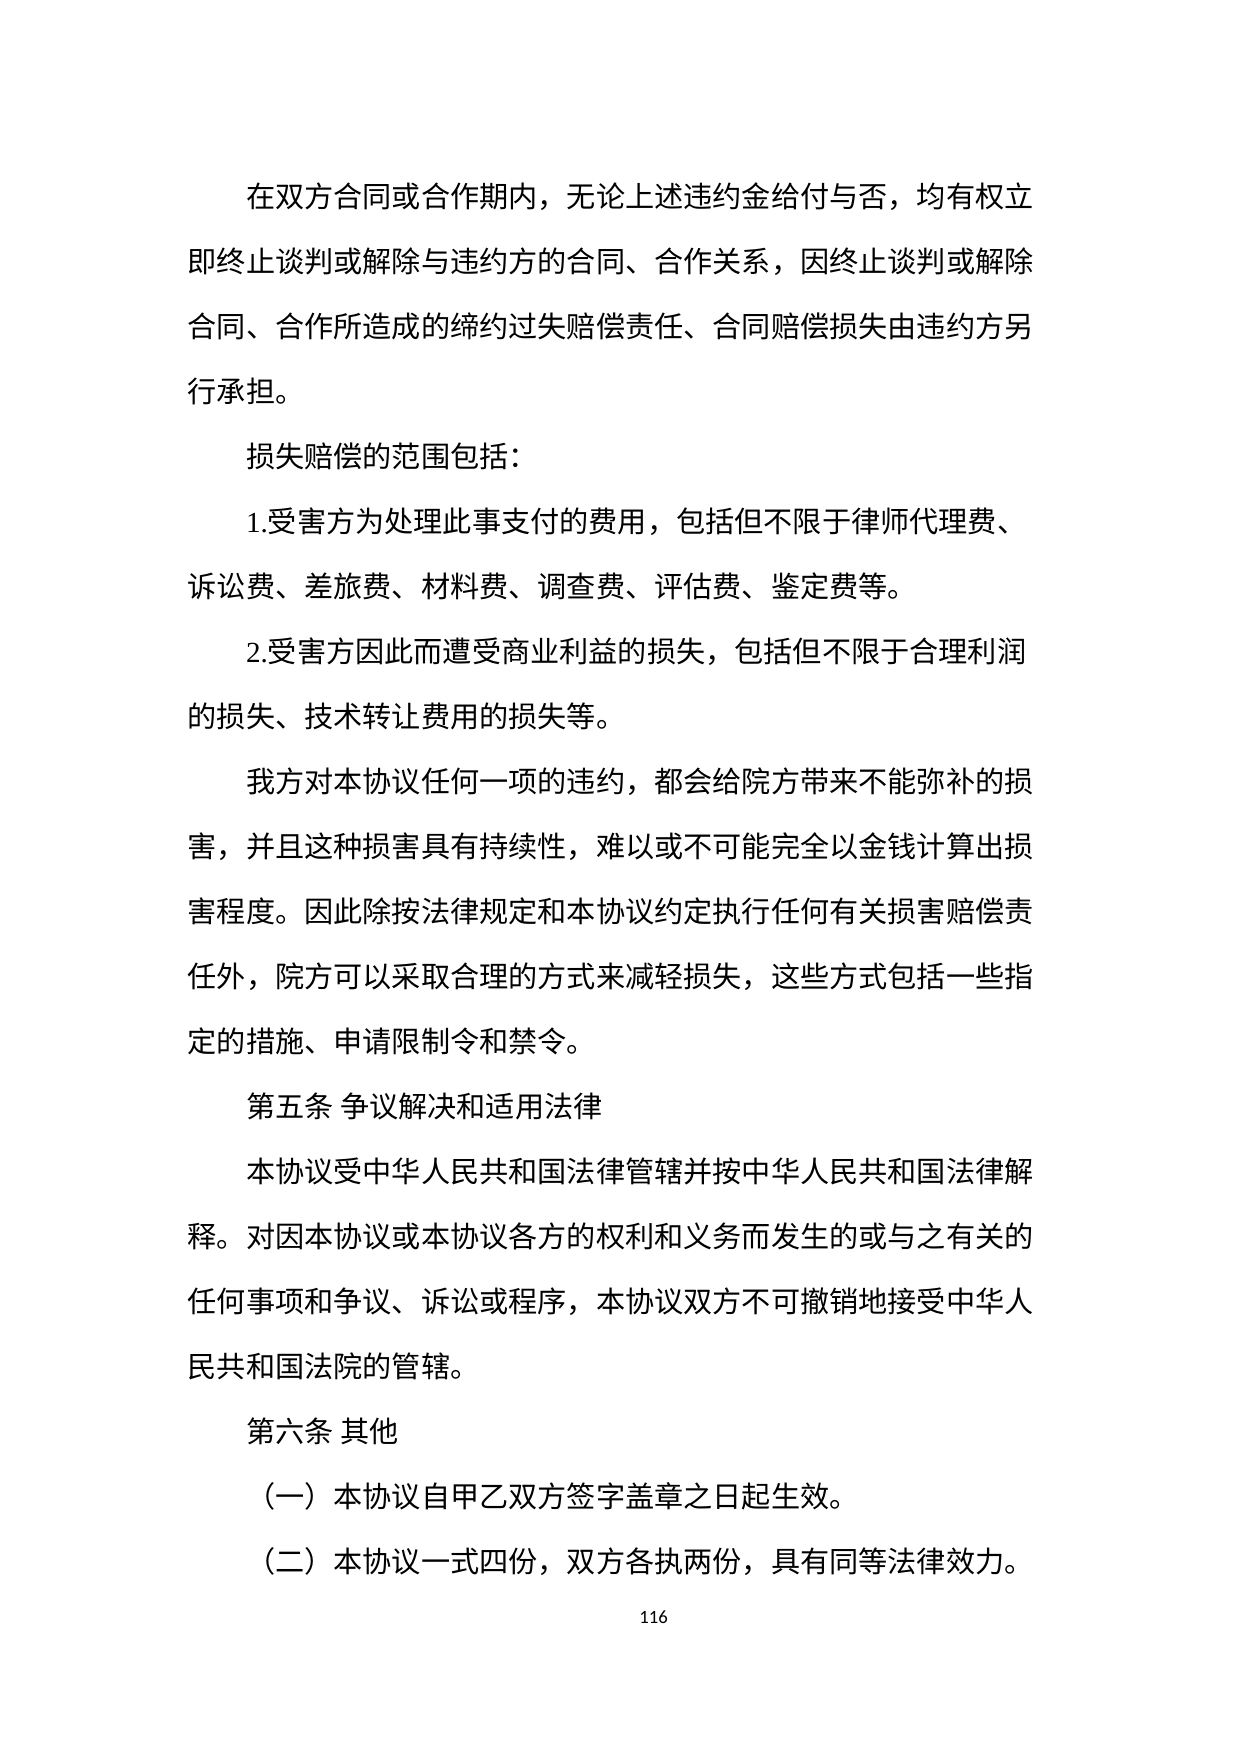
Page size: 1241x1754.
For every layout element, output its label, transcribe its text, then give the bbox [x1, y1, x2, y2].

text （一）本协议自甲乙双方签字盖章之日起生效。 [187, 1462, 1053, 1527]
text 第六条 其他 [187, 1397, 1053, 1462]
text 第五条 争议解决和适用法律 [187, 1072, 1053, 1137]
text 2.受害方因此而遭受商业利益的损失，包括但不限于合理利润的损失、技术转让费用的损失等。 [187, 617, 1053, 747]
text 我方对本协议任何一项的违约，都会给院方带来不能弥补的损害，并且这种损害具有持续性，难以或不可能完全以金钱计算出损害程度。因此除按法律规定和本协议约定执行任何有关损害赔偿责任外，院方可以采取合理的方式来减轻损失，这些方式包括一些指定的措施、申请限制令和禁令。 [187, 747, 1053, 1072]
text 1.受害方为处理此事支付的费用，包括但不限于律师代理费、诉讼费、差旅费、材料费、调查费、评估费、鉴定费等。 [187, 487, 1053, 617]
text 本协议受中华人民共和国法律管辖并按中华人民共和国法律解释。对因本协议或本协议各方的权利和义务而发生的或与之有关的任何事项和争议、诉讼或程序，本协议双方不可撤销地接受中华人民共和国法院的管辖。 [187, 1137, 1053, 1397]
text （二）本协议一式四份，双方各执两份，具有同等法律效力。 [187, 1527, 1053, 1592]
text 在双方合同或合作期内，无论上述违约金给付与否，均有权立即终止谈判或解除与违约方的合同、合作关系，因终止谈判或解除合同、合作所造成的缔约过失赔偿责任、合同赔偿损失由违约方另行承担。 [187, 162, 1053, 422]
text 损失赔偿的范围包括： [187, 422, 1053, 487]
